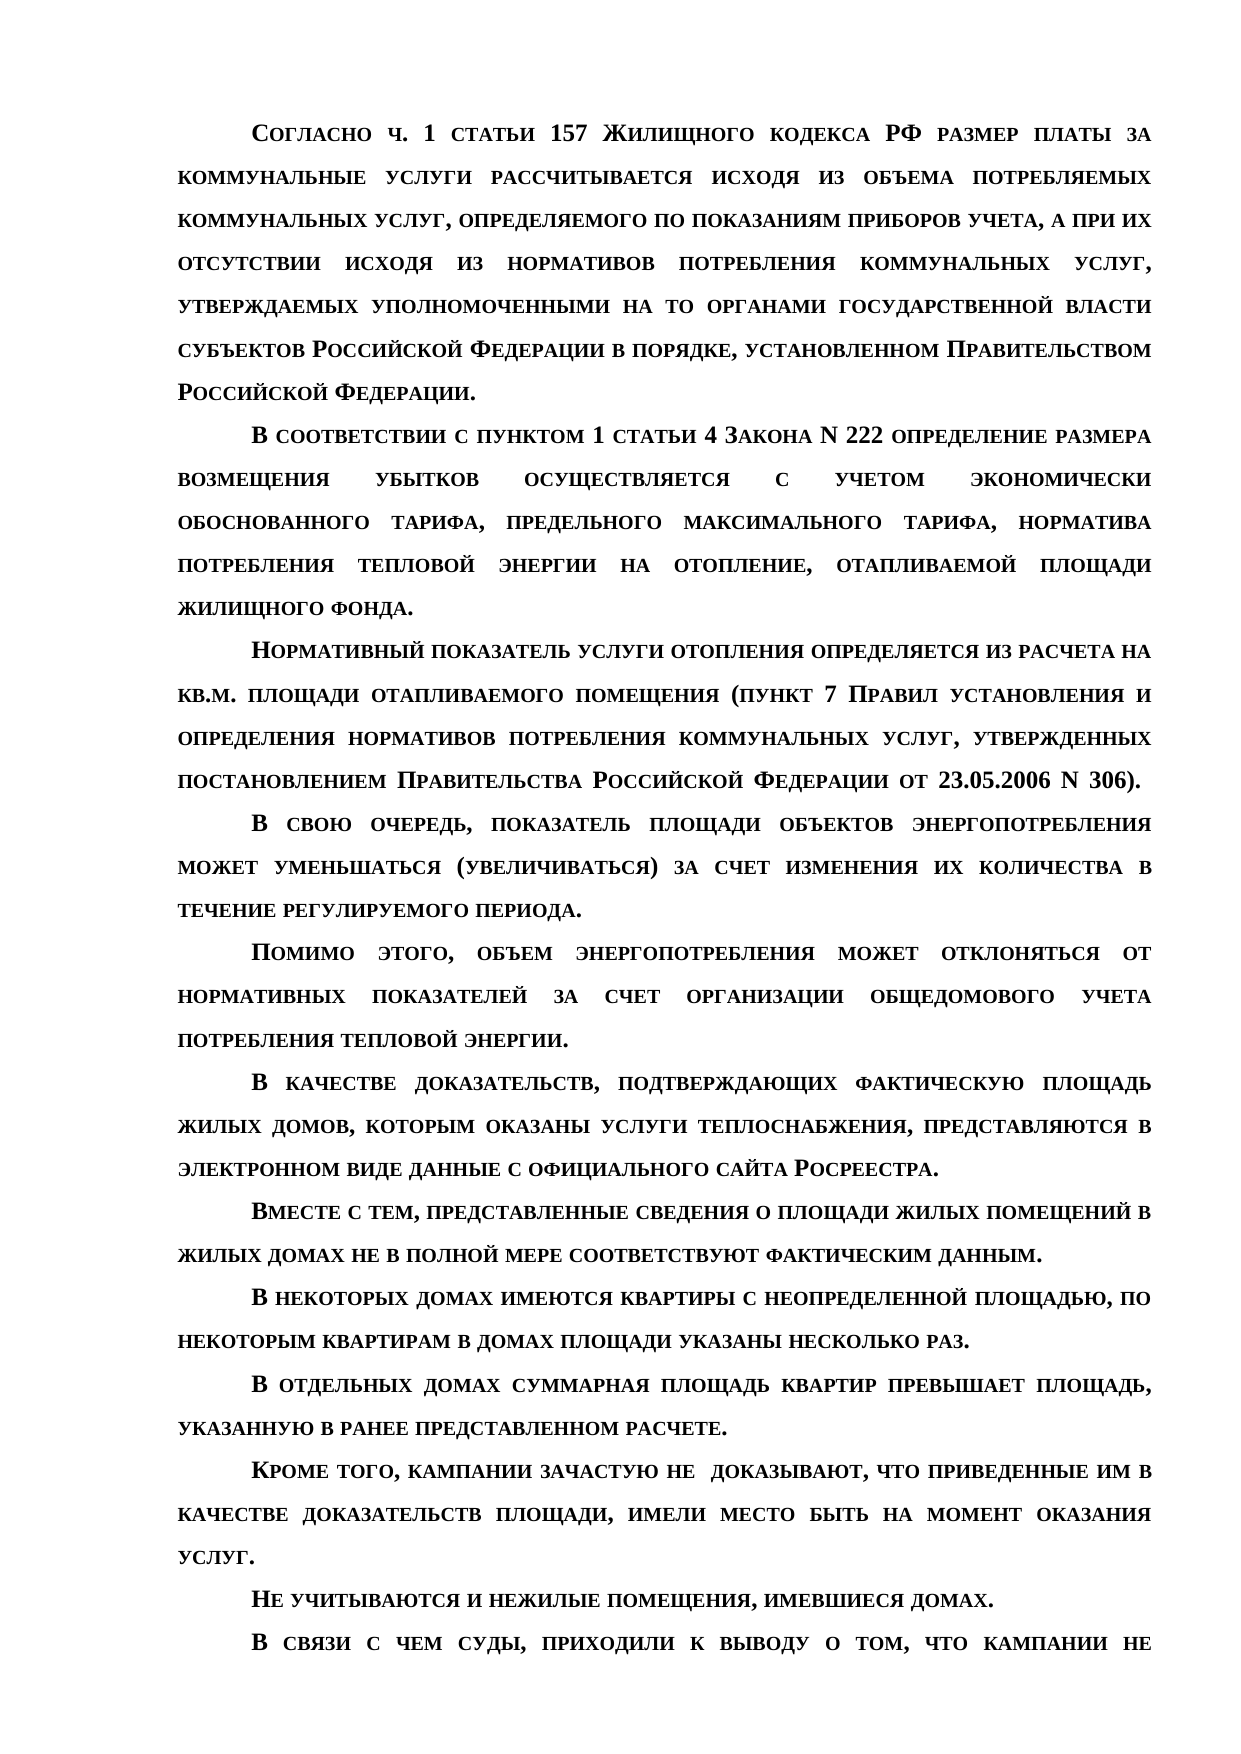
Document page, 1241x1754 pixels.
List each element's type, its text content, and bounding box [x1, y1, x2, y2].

text В качестве доказательств, подтверждающих фактическую площадь жилых домов, которым оказаны услуги теплоснабжения, представляются в электронном виде данные с официального сайта Росреестра. [177, 1067, 1152, 1182]
text В некоторых домах имеются квартиры с неопределенной площадью, по некоторым квартирам в домах площади указаны несколько раз. [177, 1282, 1152, 1354]
text Нормативный показатель услуги отопления определяется из расчета на кв.м. площади отапливаемого помещения (пункт 7 Правил установления и определения нормативов потребления коммунальных услуг, утвержденных постановлением Правительства Российской Федерации от 23.05.2006 N 306). В свою очередь, показатель площади объектов энергопотребления может уменьшаться (увеличиваться) за счет изменения их количества в течение регулируемого периода. [177, 636, 1152, 923]
text Помимо этого, объем энергопотребления может отклоняться от нормативных показателей за счет организации общедомового учета потребления тепловой энергии. [177, 937, 1152, 1052]
text В отдельных домах суммарная площадь квартир превышает площадь, указанную в ранее представленном расчете. [177, 1369, 1152, 1441]
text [177, 1627, 1152, 1656]
text В соответствии с пунктом 1 статьи 4 Закона N 222 определение размера возмещения убытков осуществляется с учетом экономически обоснованного тарифа, предельного максимального тарифа, норматива потребления тепловой энергии на отопление, отапливаемой площади жилищного фонда. [177, 420, 1152, 621]
text Не учитываются и нежилые помещения, имевшиеся домах. [177, 1584, 1152, 1613]
text Кроме того, кампании зачастую не доказывают, что приведенные им в качестве доказательств площади, имели место быть на момент оказания услуг. [177, 1455, 1152, 1570]
text Согласно ч. 1 статьи 157 Жилищного кодекса РФ размер платы за коммунальные услуги рассчитывается исходя из объема потребляемых коммунальных услуг, определяемого по показаниям приборов учета, а при их отсутствии исходя из нормативов потребления коммунальных услуг, утверждаемых уполномоченными на то органами государственной власти субъектов Российской Федерации в порядке, установленном Правительством Российской Федерации. [177, 118, 1152, 406]
text Вместе с тем, представленные сведения о площади жилых помещений в жилых домах не в полной мере соответствуют фактическим данным. [177, 1196, 1152, 1268]
